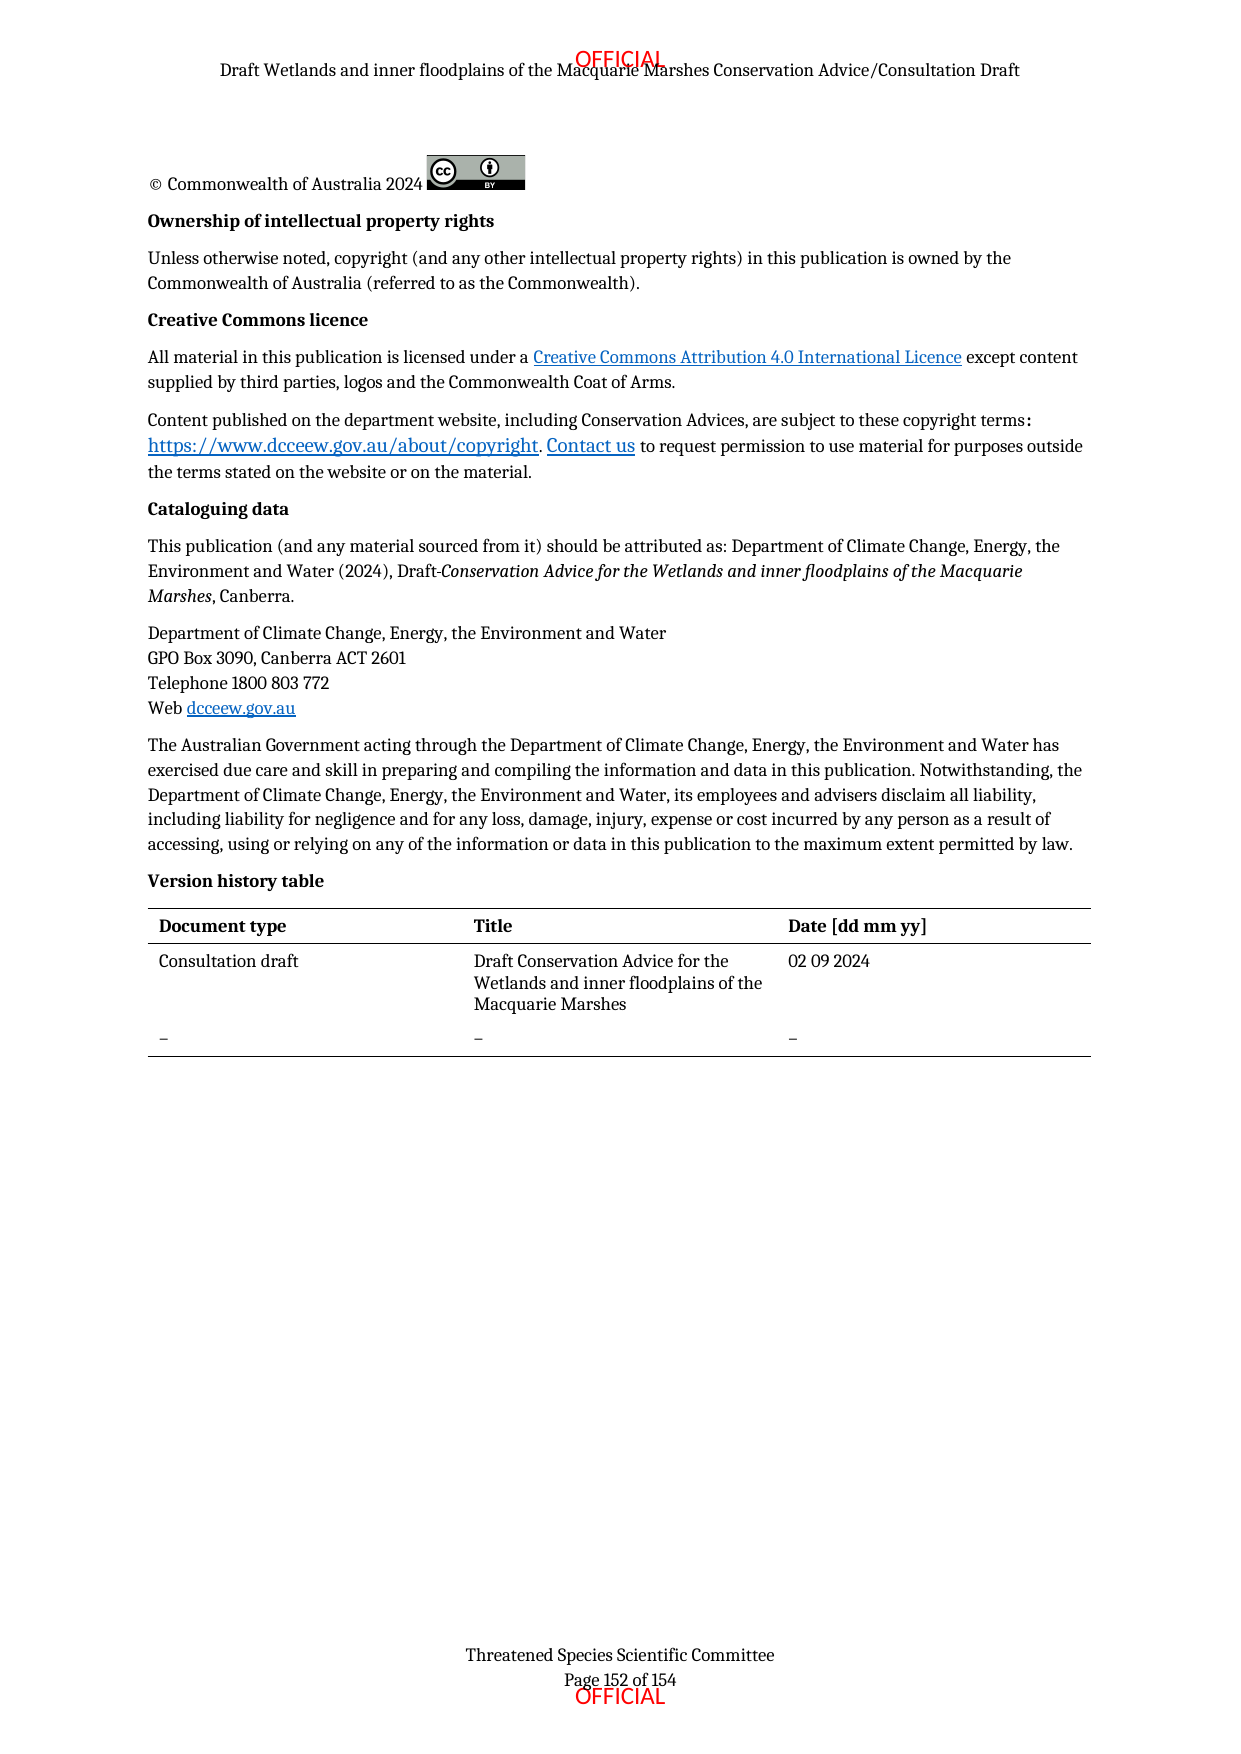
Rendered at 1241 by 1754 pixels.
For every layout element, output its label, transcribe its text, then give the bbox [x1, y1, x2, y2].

picture [426, 155, 526, 190]
text Department of Climate Change, Energy, the Environment and Water [148, 623, 1092, 644]
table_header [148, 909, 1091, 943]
text Creative Commons licence [148, 310, 1092, 331]
text Web dcceew.gov.au [148, 697, 1092, 719]
text All material in this publication is licensed under a Creative Commons Attribution 4.0 International Licence except content supplied by third parties, logos and the Commonwealth Coat of Arms. [148, 347, 1092, 393]
text This publication (and any material sourced from it) should be attributed as: Department of Climate Change, Energy, the Environment and Water (2024), Draft Conservation Advice for the Wetlands and inner floodplains of the Macquarie Marshes, Canberra. [148, 536, 1092, 607]
text Content published on the department website, including Conservation Advices, are subject to these copyright terms: https://www.dcceew.gov.au/about/copyright. Contact us to request permission to use material for purposes outside the terms stated on the website or on the material. [148, 409, 1092, 483]
text Ownership of intellectual property rights [148, 210, 1092, 232]
text GPO Box 3090, Canberra ACT 2601 [148, 648, 1092, 669]
text Telephone 1800 803 772 [148, 672, 1092, 694]
text Version history table [148, 871, 1092, 892]
text © Commonwealth of Australia 2024 [148, 155, 1092, 194]
text The Australian Government acting through the Department of Climate Change, Energy, the Environment and Water has exercised due care and skill in preparing and compiling the information and data in this publication. Notwithstanding, the Department of Climate Change, Energy, the Environment and Water, its employees and advisers disclaim all liability, including liability for negligence and for any loss, damage, injury, expense or cost incurred by any person as a result of accessing, using or relying on any of the information or data in this publication to the maximum extent permitted by law. [148, 734, 1092, 855]
text Cataloguing data [148, 499, 1092, 520]
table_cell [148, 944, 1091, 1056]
text Unless otherwise noted, copyright (and any other intellectual property rights) in this publication is owned by the Commonwealth of Australia (referred to as the Commonwealth). [148, 248, 1092, 294]
